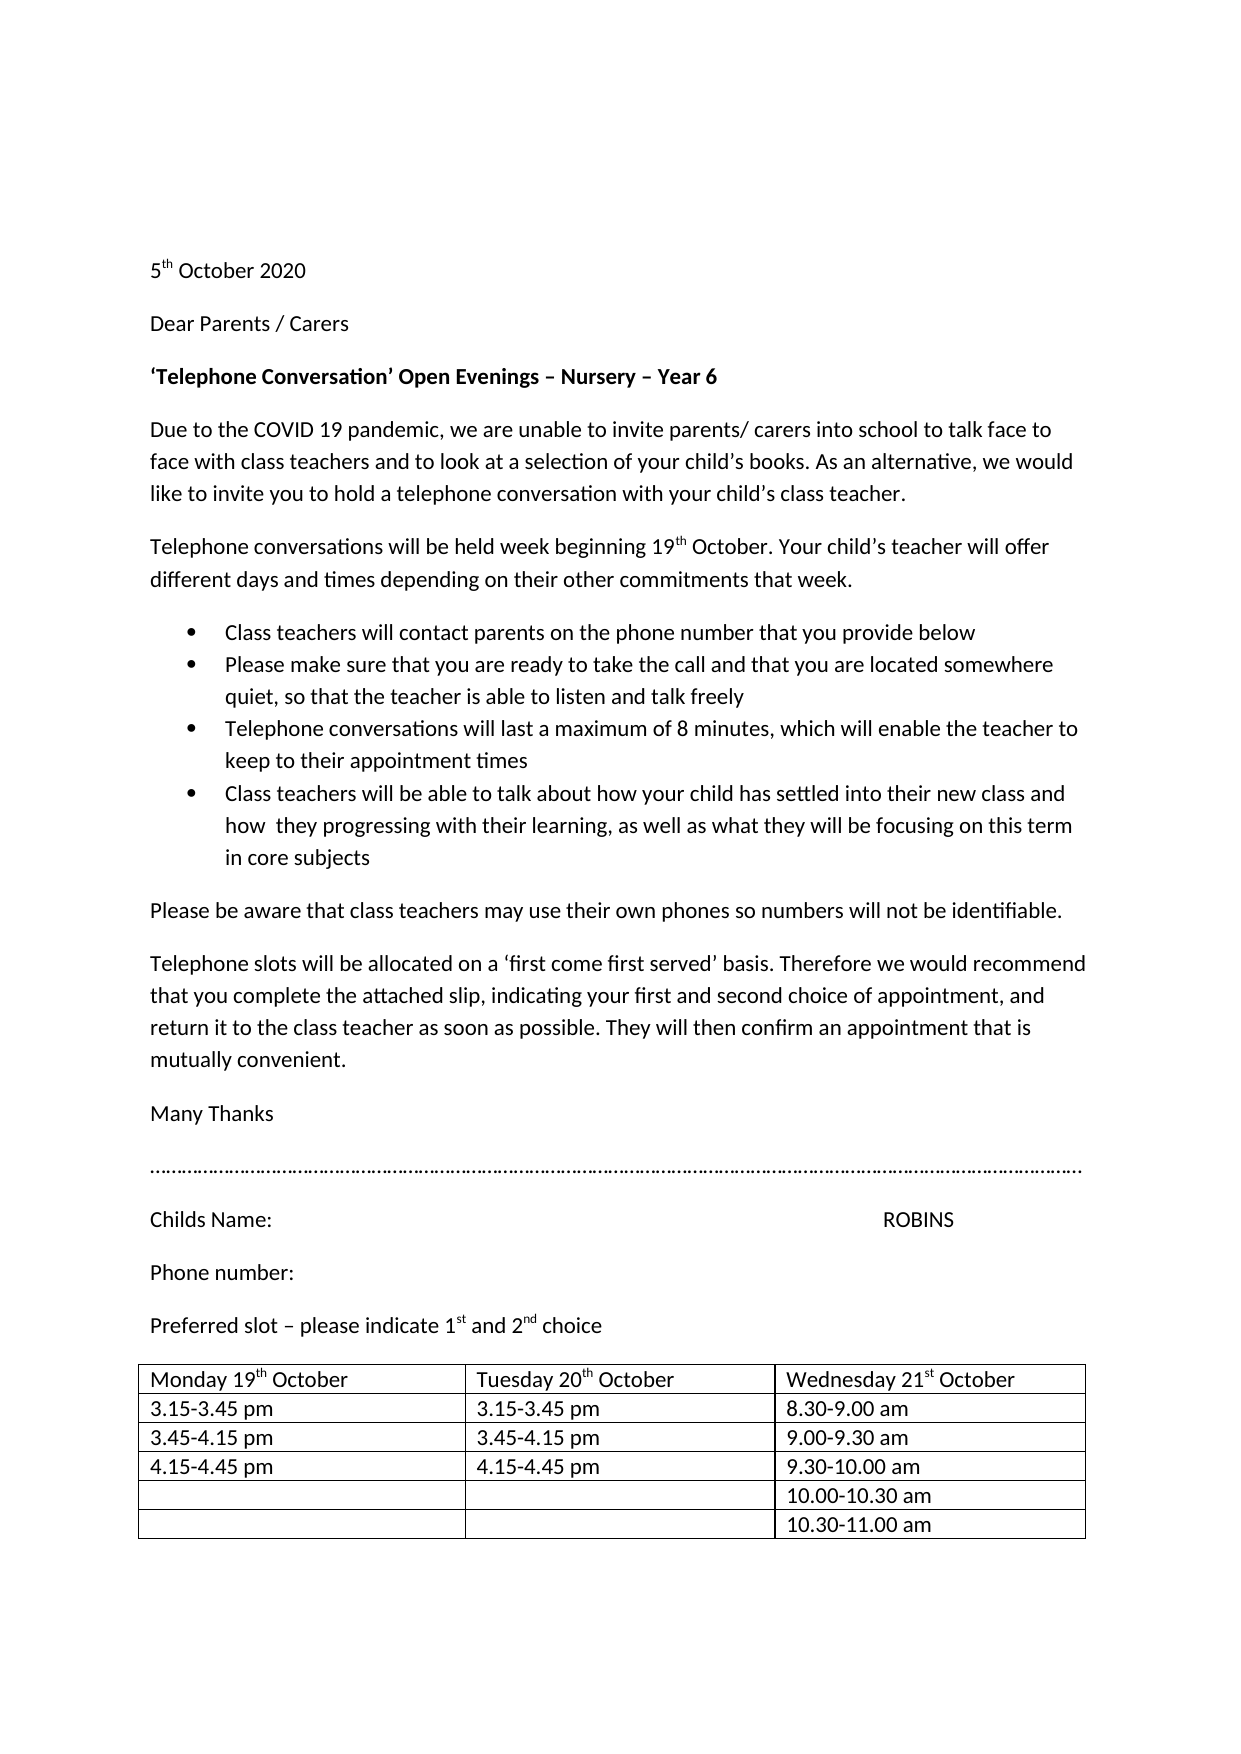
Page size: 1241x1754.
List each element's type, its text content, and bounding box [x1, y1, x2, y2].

table_cell 3.45-4.15 pm [139, 1423, 465, 1451]
text 5th October 2020 [150, 256, 1090, 284]
list Class teachers will contact parents on the phone number that you provide below [187, 618, 1090, 646]
text Childs Name: ROBINS [150, 1205, 1090, 1233]
table_cell [139, 1481, 465, 1509]
table_cell 9.00-9.30 am [776, 1423, 1085, 1451]
table_cell 9.30-10.00 am [776, 1452, 1085, 1480]
text Due to the COVID 19 pandemic, we are unable to invite parents/ carers into school to talk face to face with class teachers and to look at a selection of your child’s books. As an alternative, we would like to invite you to hold a telephone conversation with your child’s class teacher. [150, 415, 1090, 507]
text Please be aware that class teachers may use their own phones so numbers will not be identifiable. [150, 896, 1090, 924]
table_cell 4.15-4.45 pm [466, 1452, 774, 1480]
text Phone number: [150, 1258, 1090, 1286]
text Telephone slots will be allocated on a ‘first come first served’ basis. Therefore we would recommend that you complete the attached slip, indicating your first and second choice of appointment, and return it to the class teacher as soon as possible. They will then confirm an appointment that is mutually convenient. [150, 949, 1090, 1074]
table_cell 10.00-10.30 am [776, 1481, 1085, 1509]
table_header Wednesday 21st October [776, 1365, 1085, 1393]
table_header Tuesday 20th October [466, 1365, 774, 1393]
table_cell 8.30-9.00 am [776, 1394, 1085, 1422]
text Telephone conversations will be held week beginning 19th October. Your child’s teacher will offer different days and times depending on their other commitments that week. [150, 532, 1090, 593]
table_cell [139, 1510, 465, 1538]
list Telephone conversations will last a maximum of 8 minutes, which will enable the teacher to keep to their appointment times [187, 714, 1090, 774]
table_cell [466, 1510, 774, 1538]
text Dear Parents / Carers [150, 309, 1090, 337]
text …………………………………………………………………………………………………………………………………………………………… [150, 1152, 1090, 1180]
table_cell 3.15-3.45 pm [139, 1394, 465, 1422]
list Please make sure that you are ready to take the call and that you are located somewhere quiet, so that the teacher is able to listen and talk freely [187, 650, 1090, 710]
text ‘Telephone Conversation’ Open Evenings – Nursery – Year 6 [150, 362, 1090, 390]
table_cell 10.30-11.00 am [776, 1510, 1085, 1538]
table_header Monday 19th October [139, 1365, 465, 1393]
list Class teachers will be able to talk about how your child has settled into their new class and how they progressing with their learning, as well as what they will be focusing on this term in core subjects [187, 779, 1090, 871]
table_cell 3.45-4.15 pm [466, 1423, 774, 1451]
text Preferred slot – please indicate 1st and 2nd choice [150, 1311, 1090, 1339]
table_cell 3.15-3.45 pm [466, 1394, 774, 1422]
text Many Thanks [150, 1099, 1090, 1127]
table_cell [466, 1481, 774, 1509]
table_cell 4.15-4.45 pm [139, 1452, 465, 1480]
